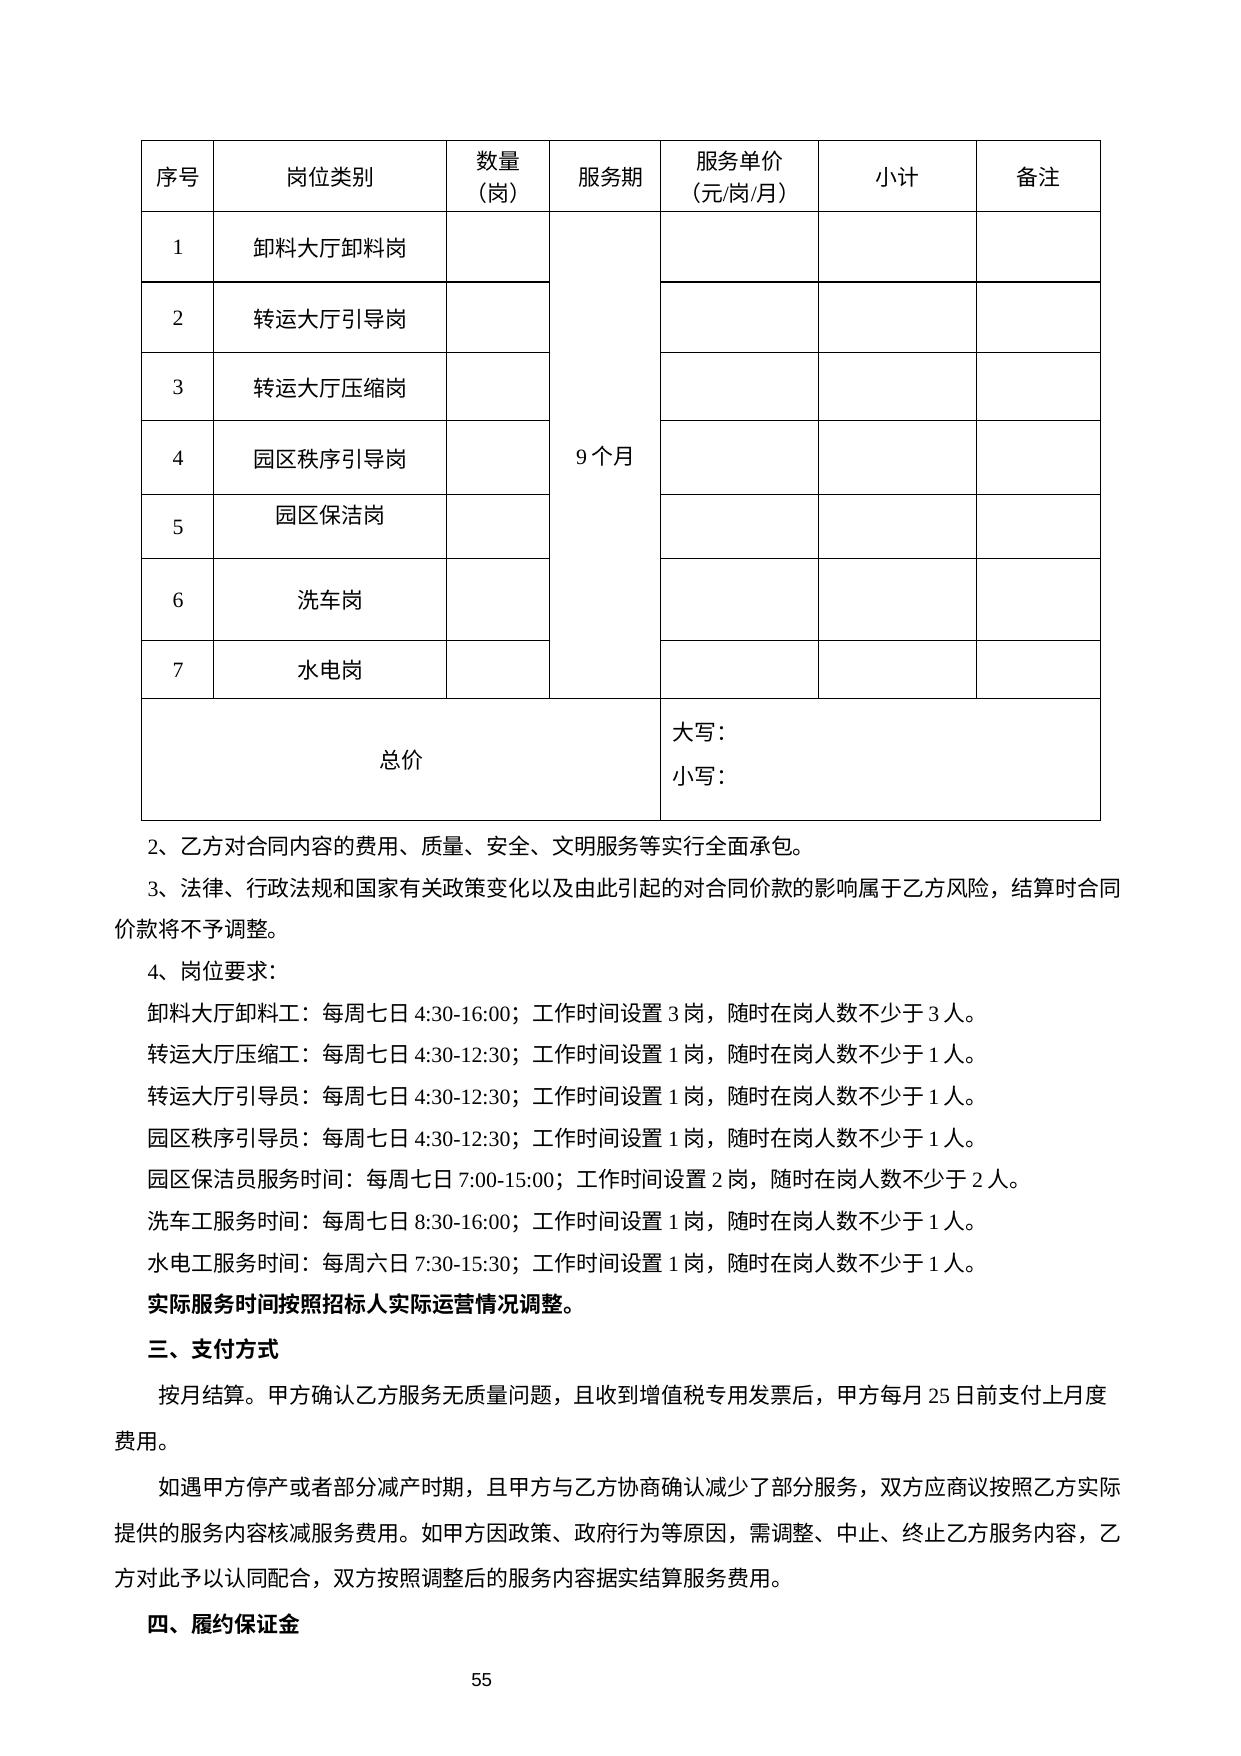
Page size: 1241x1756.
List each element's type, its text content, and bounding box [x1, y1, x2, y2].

table_cell [977, 283, 1100, 352]
table_cell 2 [142, 283, 213, 352]
table_cell [819, 212, 976, 281]
table_cell 园区保洁岗 [214, 495, 446, 557]
text 卸料大厅卸料工：每周七日4:30-16:00；工作时间设置3岗，随时在岗人数不少于3人。 [114, 988, 1128, 1029]
table_cell [977, 421, 1100, 494]
table_cell [977, 212, 1100, 281]
table_cell [819, 283, 976, 352]
table_cell [447, 495, 549, 557]
text 园区秩序引导员：每周七日4:30-12:30；工作时间设置1岗，随时在岗人数不少于1人。 [114, 1113, 1128, 1154]
table_cell [447, 421, 549, 494]
table_cell [661, 495, 818, 557]
table_cell 卸料大厅卸料岗 [214, 212, 446, 281]
table_header 岗位类别 [214, 141, 446, 211]
table_header 服务期 [550, 141, 660, 211]
text 转运大厅压缩工：每周七日4:30-12:30；工作时间设置1岗，随时在岗人数不少于1人。 [114, 1029, 1128, 1071]
table_cell [661, 421, 818, 494]
table_cell [661, 641, 818, 697]
table_header 序号 [142, 141, 213, 211]
text 2、乙方对合同内容的费用、质量、安全、文明服务等实行全面承包。 [114, 821, 1128, 863]
text 三、支付方式 [114, 1321, 1128, 1367]
table_cell [447, 353, 549, 420]
table_cell 3 [142, 353, 213, 420]
table_cell [977, 641, 1100, 697]
table_header 小计 [819, 141, 976, 211]
table_cell [447, 559, 549, 640]
table_cell 转运大厅压缩岗 [214, 353, 446, 420]
table_cell [819, 641, 976, 697]
text 洗车工服务时间：每周七日8:30-16:00；工作时间设置1岗，随时在岗人数不少于1人。 [114, 1196, 1128, 1238]
table_cell 4 [142, 421, 213, 494]
text 按月结算。甲方确认乙方服务无质量问题，且收到增值税专用发票后，甲方每月25日前支付上月度费用。 [114, 1367, 1128, 1458]
table_cell 7 [142, 641, 213, 697]
table_cell 9个月 [550, 212, 660, 697]
text 转运大厅引导员：每周七日4:30-12:30；工作时间设置1岗，随时在岗人数不少于1人。 [114, 1071, 1128, 1113]
table_cell 总价 [142, 699, 660, 820]
table_cell 转运大厅引导岗 [214, 283, 446, 352]
table_cell 水电岗 [214, 641, 446, 697]
text 园区保洁员服务时间：每周七日7:00-15:00；工作时间设置2岗，随时在岗人数不少于2人。 [114, 1154, 1128, 1196]
text 如遇甲方停产或者部分减产时期，且甲方与乙方协商确认减少了部分服务，双方应商议按照乙方实际提供的服务内容核减服务费用。如甲方因政策、政府行为等原因，需调整、中止、终止乙方服务内容，乙方对此予以认同配合，双方按照调整后的服务内容据实结算服务费用。 [114, 1458, 1128, 1596]
text 3、法律、行政法规和国家有关政策变化以及由此引起的对合同价款的影响属于乙方风险，结算时合同价款将不予调整。 [114, 863, 1128, 946]
table_cell [819, 559, 976, 640]
table_cell [447, 641, 549, 697]
table_cell [661, 212, 818, 281]
table_cell [661, 283, 818, 352]
text 四、履约保证金 [114, 1596, 1128, 1642]
table_cell [661, 559, 818, 640]
table_cell 大写： 小写： [661, 699, 1100, 820]
table_header 数量（岗） [447, 141, 549, 211]
table_cell [661, 353, 818, 420]
text 实际服务时间按照招标人实际运营情况调整。 [114, 1279, 1128, 1321]
table_header 备注 [977, 141, 1100, 211]
table_cell [977, 559, 1100, 640]
table_cell 1 [142, 212, 213, 281]
table_cell [819, 495, 976, 557]
table_cell [819, 421, 976, 494]
text 水电工服务时间：每周六日7:30-15:30；工作时间设置1岗，随时在岗人数不少于1人。 [114, 1238, 1128, 1279]
table_cell [447, 212, 549, 281]
table_cell 6 [142, 559, 213, 640]
text 4、岗位要求： [114, 946, 1128, 988]
table_cell [977, 353, 1100, 420]
table_cell [977, 495, 1100, 557]
table_cell 5 [142, 495, 213, 557]
table_header 服务单价 （元/岗/月） [661, 141, 818, 211]
table_cell [819, 353, 976, 420]
table_cell 园区秩序引导岗 [214, 421, 446, 494]
table_cell 洗车岗 [214, 559, 446, 640]
table_cell [447, 283, 549, 352]
